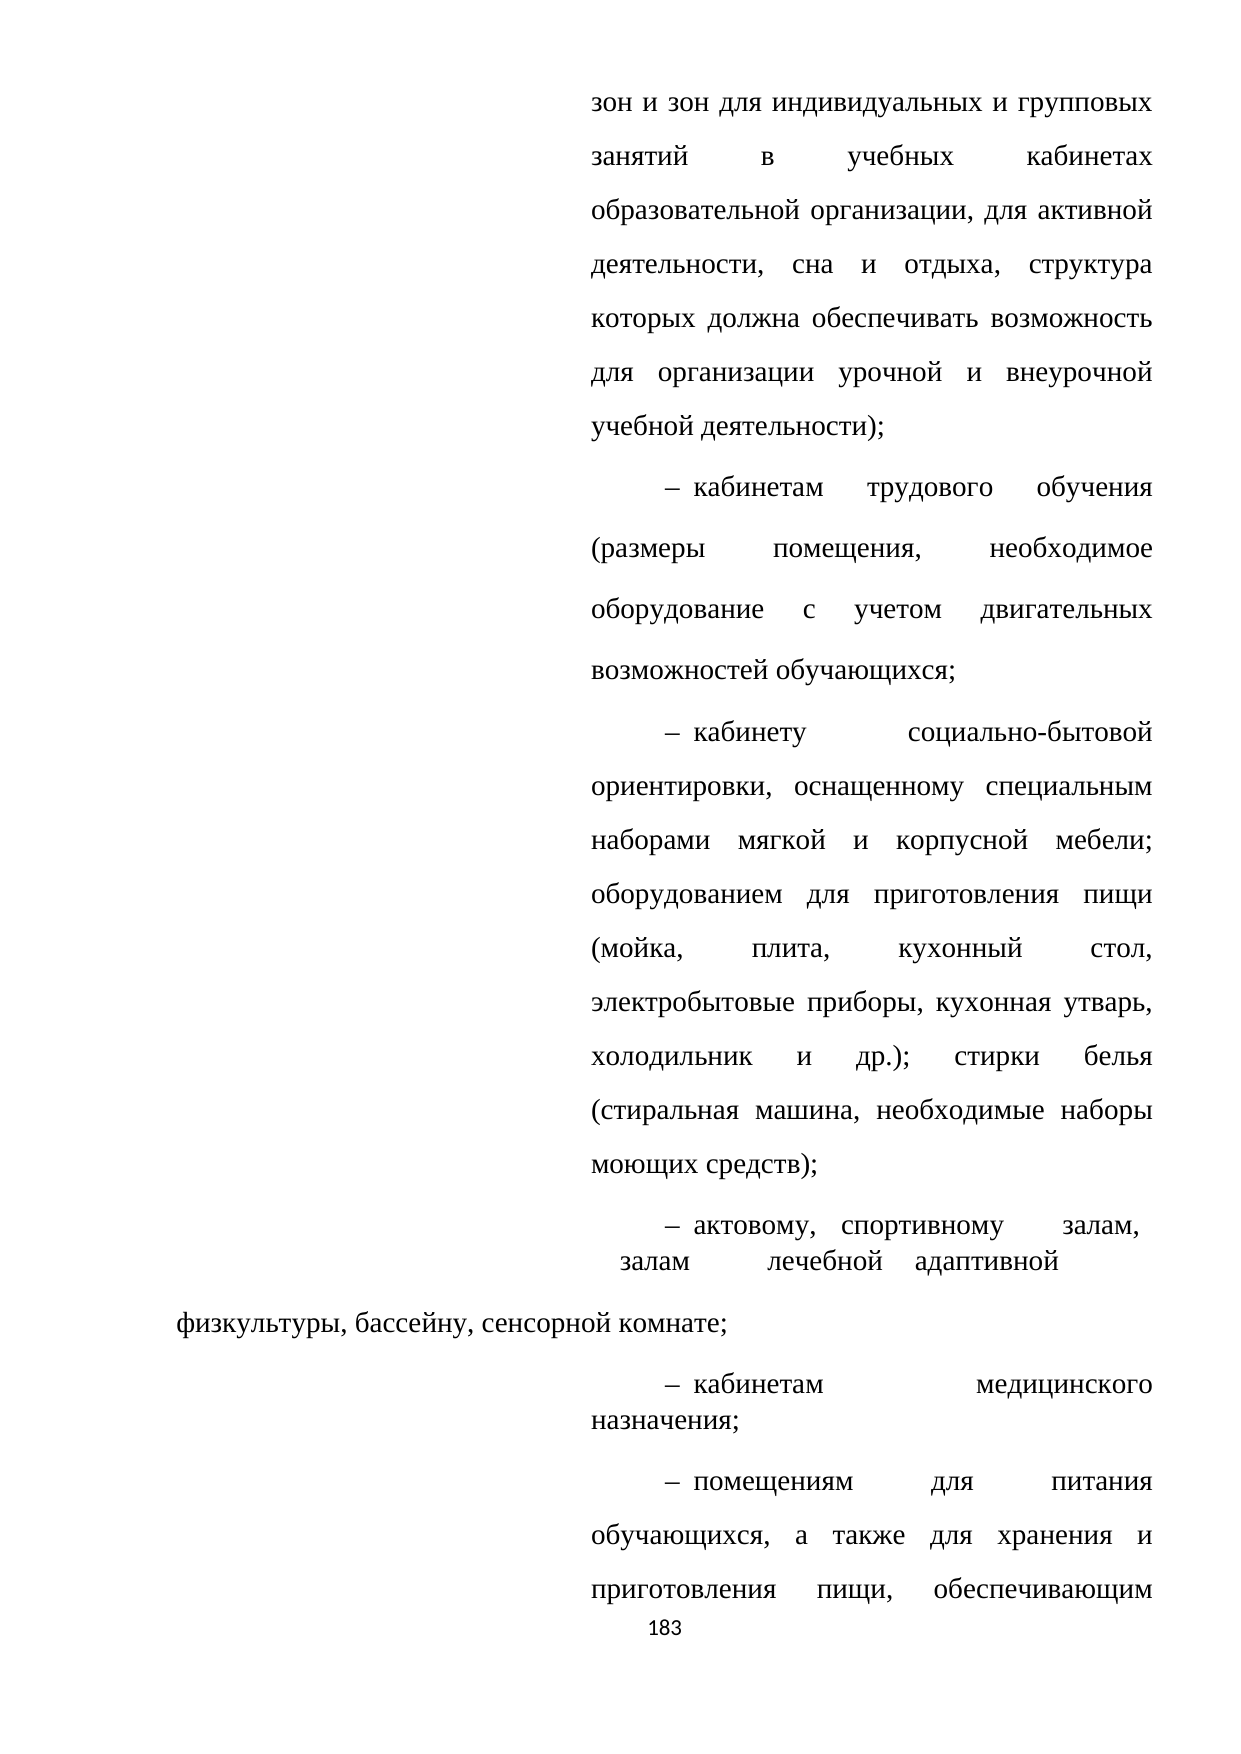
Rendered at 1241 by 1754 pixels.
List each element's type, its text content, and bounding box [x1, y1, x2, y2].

list актовому, спортивному залам, залам лечебной адаптивной [591, 1207, 1153, 1277]
list кабинетам медицинского назначения; [591, 1366, 1153, 1435]
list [591, 1463, 1153, 1604]
text физкультуры, бассейну, сенсорной комнате; [176, 1305, 1153, 1338]
list кабинетам трудового обучения (размеры помещения, необходимое оборудование с учетом двигательных возможностей обучающихся; [591, 469, 1153, 686]
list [591, 84, 1153, 442]
list кабинету социально-бытовой ориентировки, оснащенному специальным наборами мягкой и корпусной мебели; оборудованием для приготовления пищи (мойка, плита, кухонный стол, электробытовые приборы, кухонная утварь, холодильник и др.); стирки белья (стиральная машина, необходимые наборы моющих средств); [591, 714, 1153, 1179]
